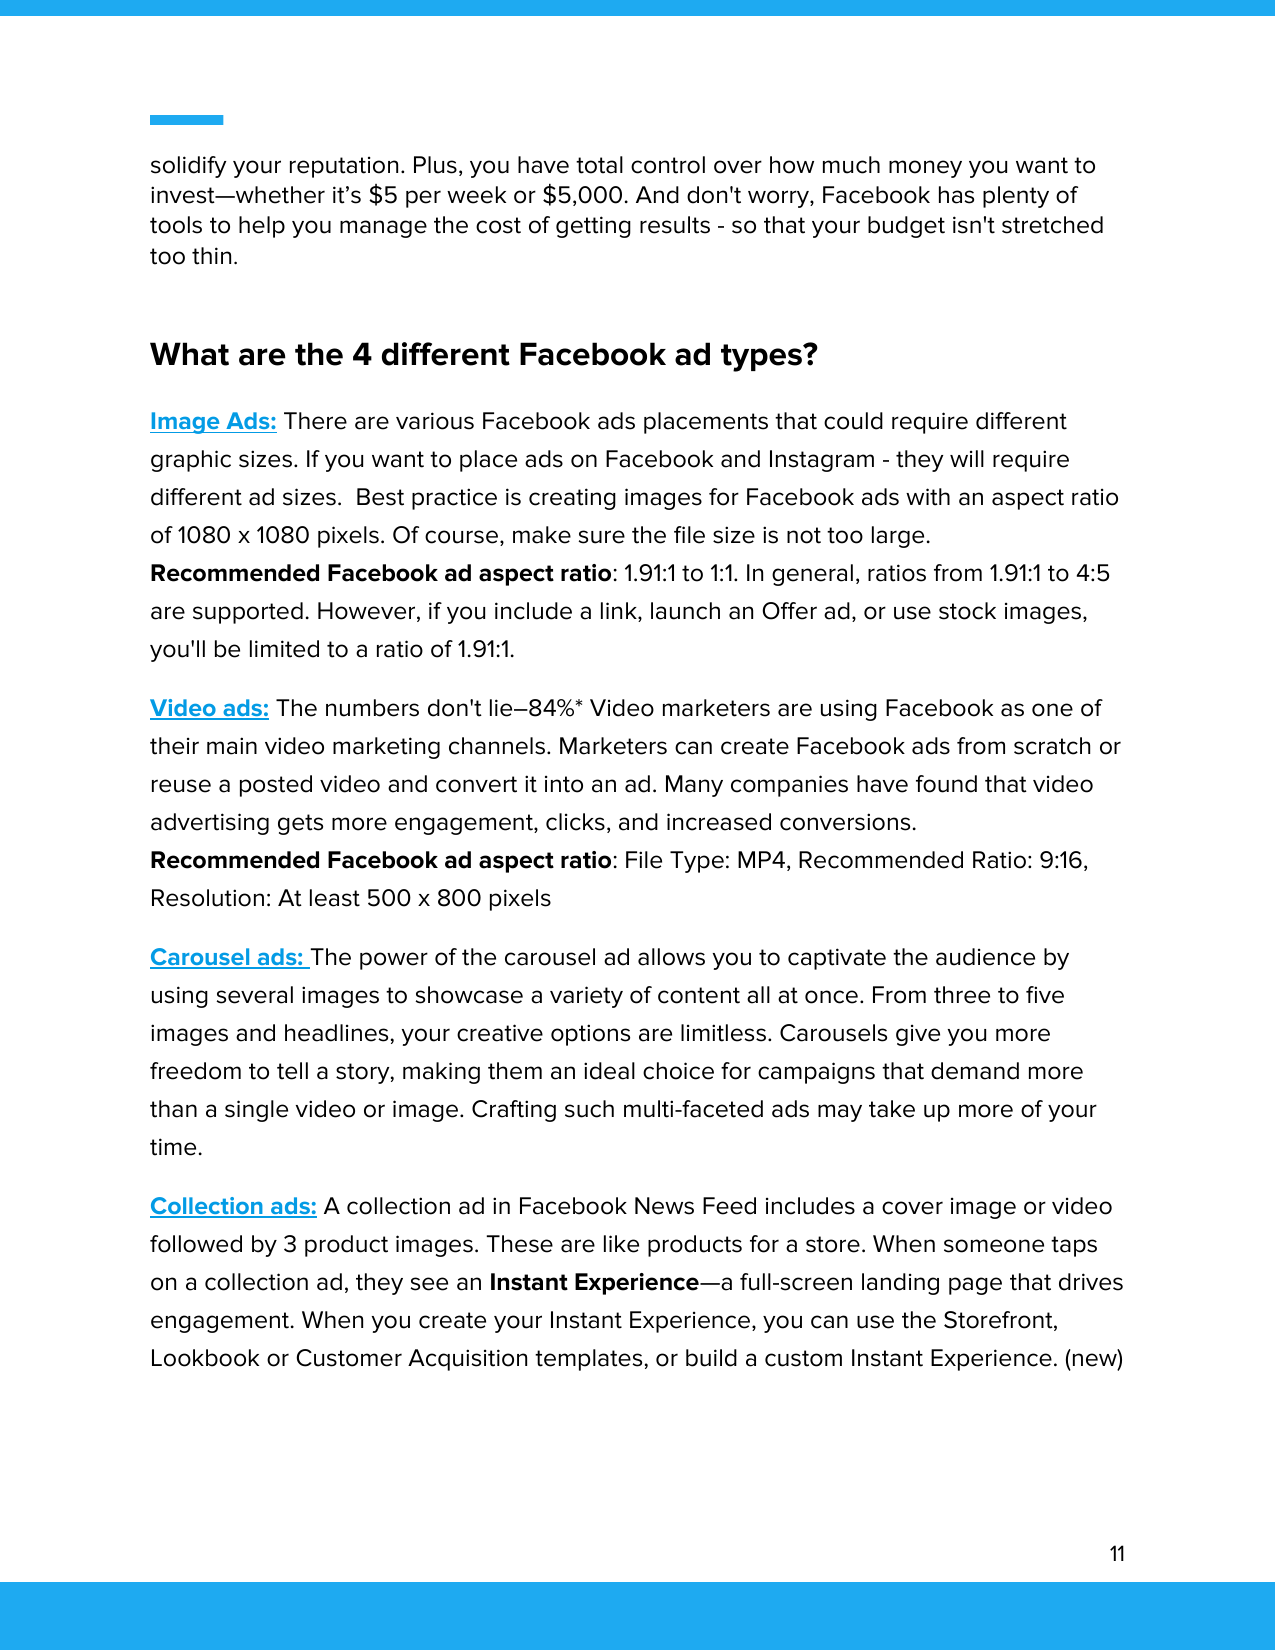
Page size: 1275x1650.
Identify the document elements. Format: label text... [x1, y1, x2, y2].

picture [150, 115, 224, 125]
text What are the 4 different Facebook ad types? [150, 297, 1125, 375]
text Collection ads: A collection ad in Facebook News Feed includes a cover image or video followed by 3 product images. These are like products for a store. When someone taps on a collection ad, they see an Instant Experience—a full-screen landing page that drives engagement. When you create your Instant Experience, you can use the Storefront, Lookbook or Customer Acquisition templates, or build a custom Instant Experience. (new) [150, 1191, 1125, 1374]
text Video ads: The numbers don't lie–84%* Video marketers are using Facebook as one of their main video marketing channels. Marketers can create Facebook ads from scratch or reuse a posted video and convert it into an ad. Many companies have found that video advertising gets more engagement, clicks, and increased conversions. Recommended Facebook ad aspect ratio: File Type: MP4, Recommended Ratio: 9:16, Resolution: At least 500 x 800 pixels [150, 693, 1125, 914]
picture [0, 1582, 1275, 1650]
text Carousel ads: The power of the carousel ad allows you to captivate the audience by using several images to showcase a variety of content all at once. From three to five images and headlines, your creative options are limitless. Carousels give you more freedom to tell a story, making them an ideal choice for campaigns that demand more than a single video or image. Crafting such multi-faceted ads may take up more of your time. [150, 942, 1125, 1163]
picture [0, 0, 1275, 16]
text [150, 150, 1125, 272]
text Image Ads: There are various Facebook ads placements that could require different graphic sizes. If you want to place ads on Facebook and Instagram - they will require different ad sizes. Best practice is creating images for Facebook ads with an aspect ratio of 1080 x 1080 pixels. Of course, make sure the file size is not too large. Recommended Facebook ad aspect ratio: 1.91:1 to 1:1. In general, ratios from 1.91:1 to 4:5 are supported. However, if you include a link, launch an Offer ad, or use stock images, you'll be limited to a ratio of 1.91:1. [150, 406, 1125, 665]
